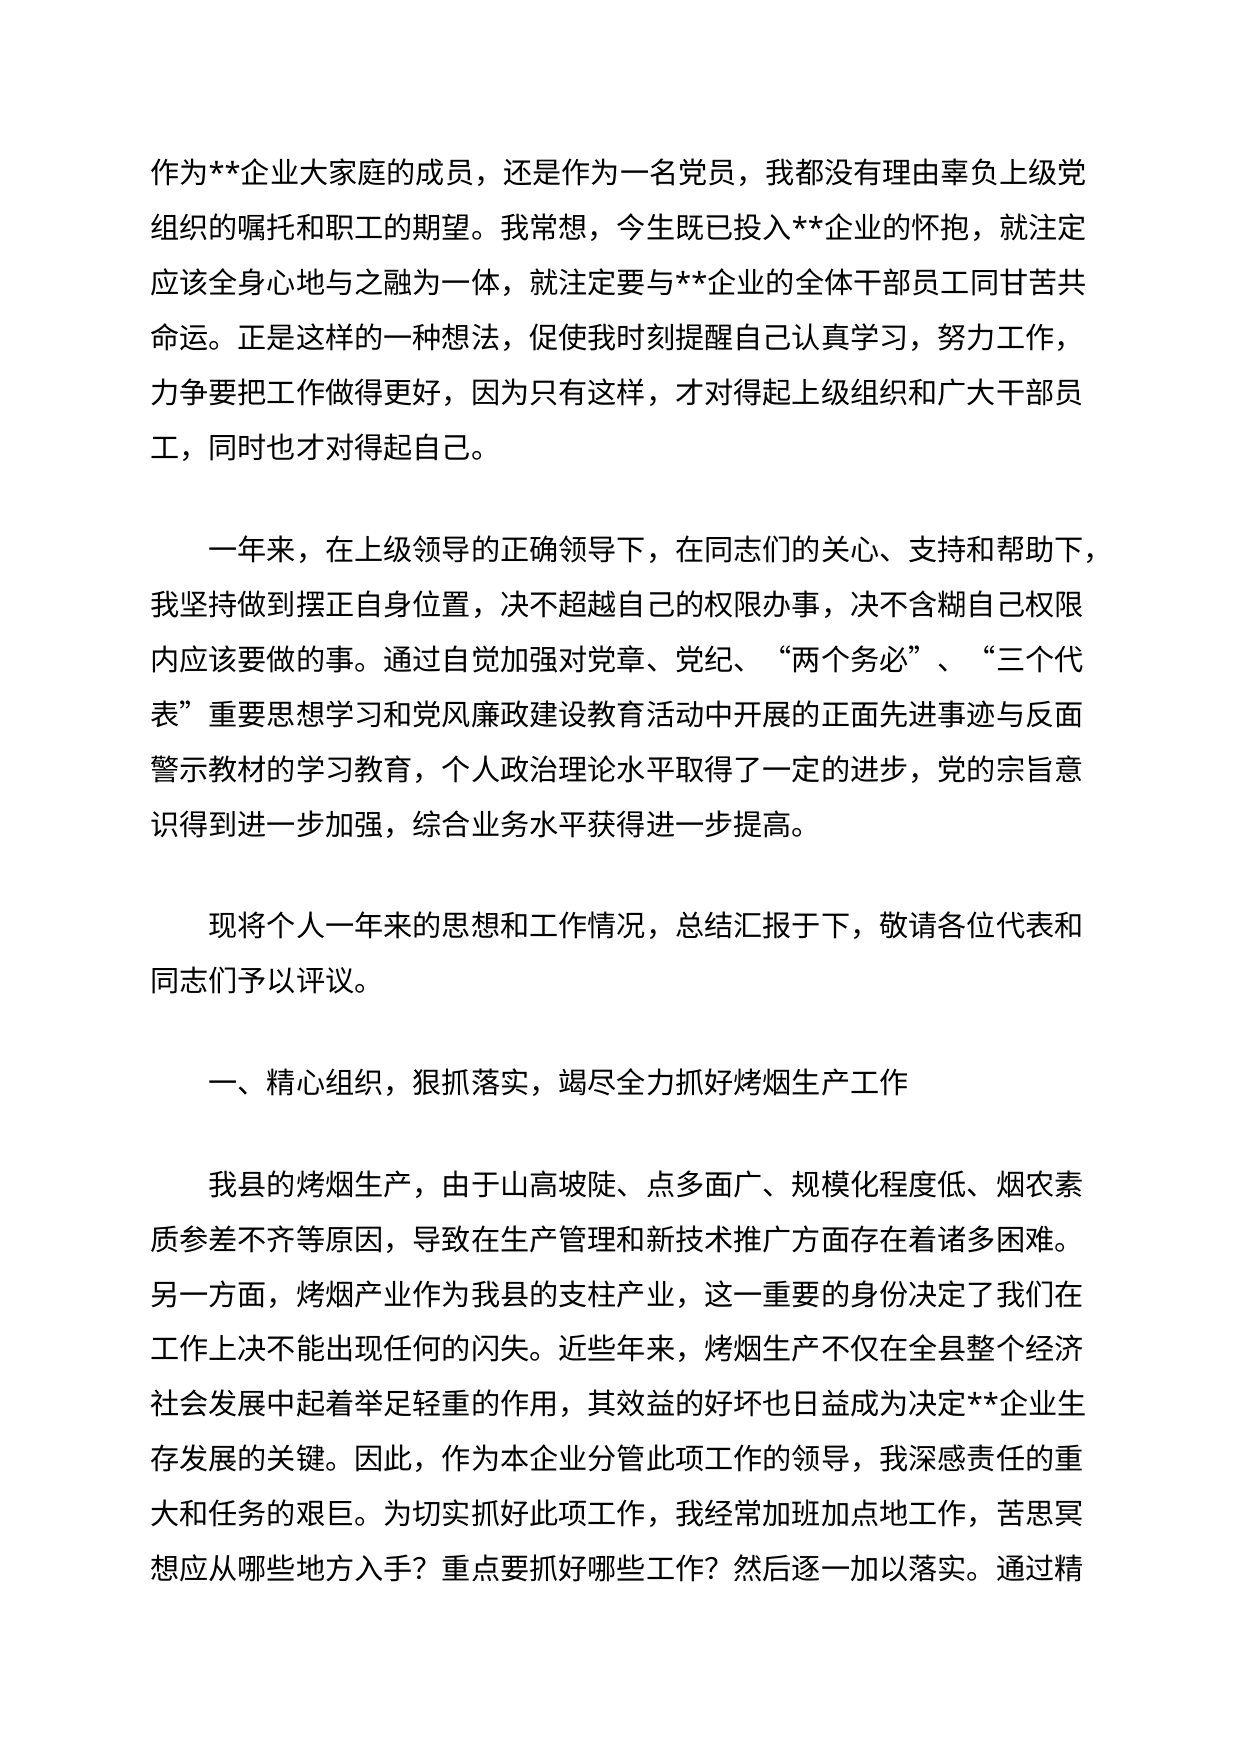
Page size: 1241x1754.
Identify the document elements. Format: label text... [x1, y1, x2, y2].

text 一年来，在上级领导的正确领导下，在同志们的关心、支持和帮助下，我坚持做到摆正自身位置，决不超越自己的权限办事，决不含糊自己权限内应该要做的事。通过自觉加强对党章、党纪、“两个务必”、“三个代表”重要思想学习和党风廉政建设教育活动中开展的正面先进事迹与反面警示教材的学习教育，个人政治理论水平取得了一定的进步，党的宗旨意识得到进一步加强，综合业务水平获得进一步提高。 [150, 527, 1090, 843]
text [150, 1161, 1090, 1588]
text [150, 150, 1090, 467]
text 一、精心组织，狠抓落实，竭尽全力抓好烤烟生产工作 [150, 1059, 1090, 1102]
text 现将个人一年来的思想和工作情况，总结汇报于下，敬请各位代表和同志们予以评议。 [150, 903, 1090, 1000]
